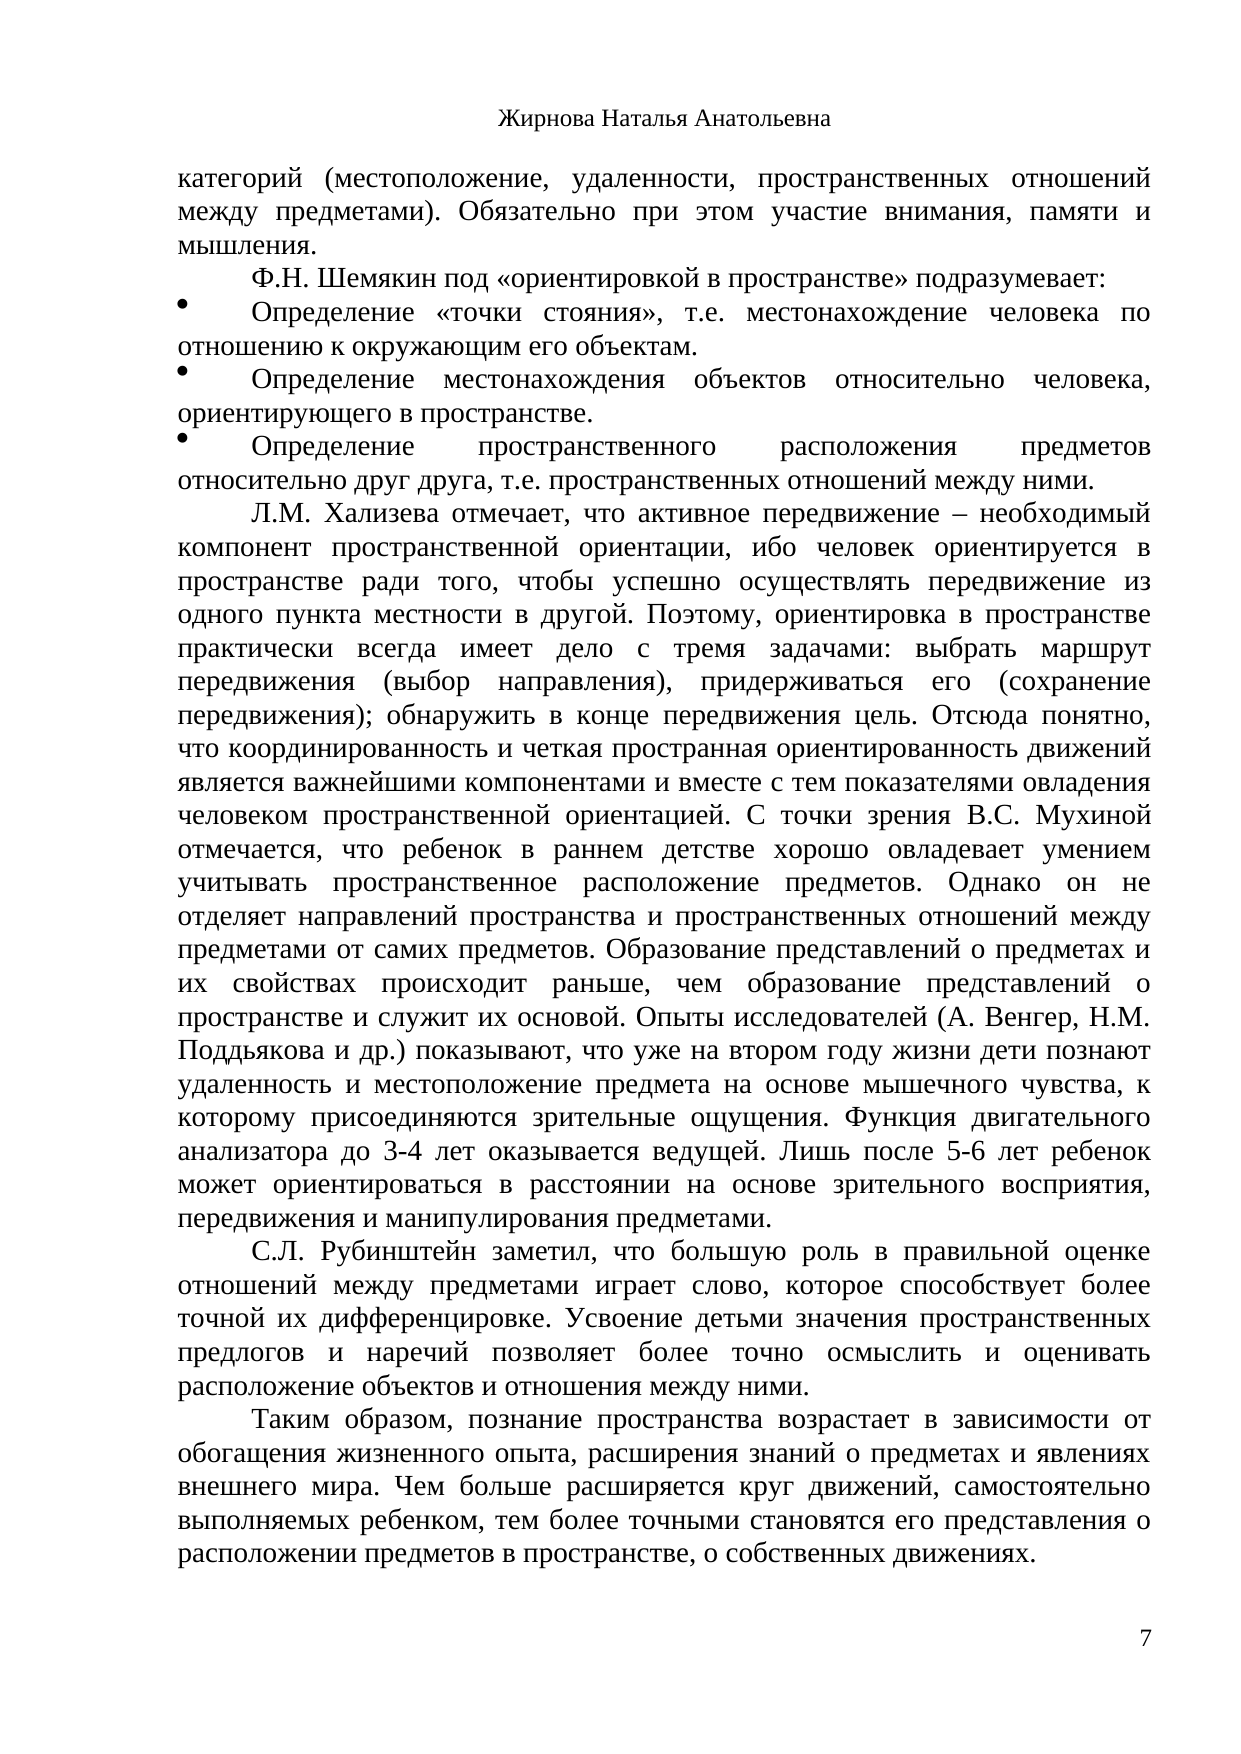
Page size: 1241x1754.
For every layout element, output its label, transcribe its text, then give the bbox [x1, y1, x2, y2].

text С.Л. Рубинштейн заметил, что большую роль в правильной оценке отношений между предметами играет слово, которое способствует более точной их дифференцировке. Усвоение детьми значения пространственных предлогов и наречий позволяет более точно осмыслить и оценивать расположение объектов и отношения между ними. [177, 1233, 1152, 1401]
list Определение «точки стояния», т.е. местонахождение человека по отношению к окружающим его объектам. [177, 294, 1152, 361]
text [177, 160, 1152, 260]
text Ф.Н. Шемякин под «ориентировкой в пространстве» подразумевает: [177, 260, 1152, 294]
list Определение пространственного расположения предметов относительно друг друга, т.е. пространственных отношений между ними. [177, 428, 1152, 496]
list Определение местонахождения объектов относительно человека, ориентирующего в пространстве. [177, 361, 1152, 428]
text Л.М. Хализева отмечает, что активное передвижение – необходимый компонент пространственной ориентации, ибо человек ориентируется в пространстве ради того, чтобы успешно осуществлять передвижение из одного пункта местности в другой. Поэтому, ориентировка в пространстве практически всегда имеет дело с тремя задачами: выбрать маршрут передвижения (выбор направления), придерживаться его (сохранение передвижения); обнаружить в конце передвижения цель. Отсюда понятно, что координированность и четкая пространная ориентированность движений является важнейшими компонентами и вместе с тем показателями овладения человеком пространственной ориентацией. С точки зрения B.C. Мухиной отмечается, что ребенок в раннем детстве хорошо овладевает умением учитывать пространственное расположение предметов. Однако он не отделяет направлений пространства и пространственных отношений между предметами от самих предметов. Образование представлений о предметах и их свойствах происходит раньше, чем образование представлений о пространстве и служит их основой. Опыты исследователей (А. Венгер, Н.М. Поддьякова и др.) показывают, что уже на втором году жизни дети познают удаленность и местоположение предмета на основе мышечного чувства, к которому присоединяются зрительные ощущения. Функция двигательного анализатора до 3-4 лет оказывается ведущей. Лишь после 5-6 лет ребенок может ориентироваться в расстоянии на основе зрительного восприятия, передвижения и манипулирования предметами. [177, 496, 1152, 1233]
text Таким образом, познание пространства возрастает в зависимости от обогащения жизненного опыта, расширения знаний о предметах и явлениях внешнего мира. Чем больше расширяется круг движений, самостоятельно выполняемых ребенком, тем более точными становятся его представления о расположении предметов в пространстве, о собственных движениях. [177, 1401, 1152, 1569]
